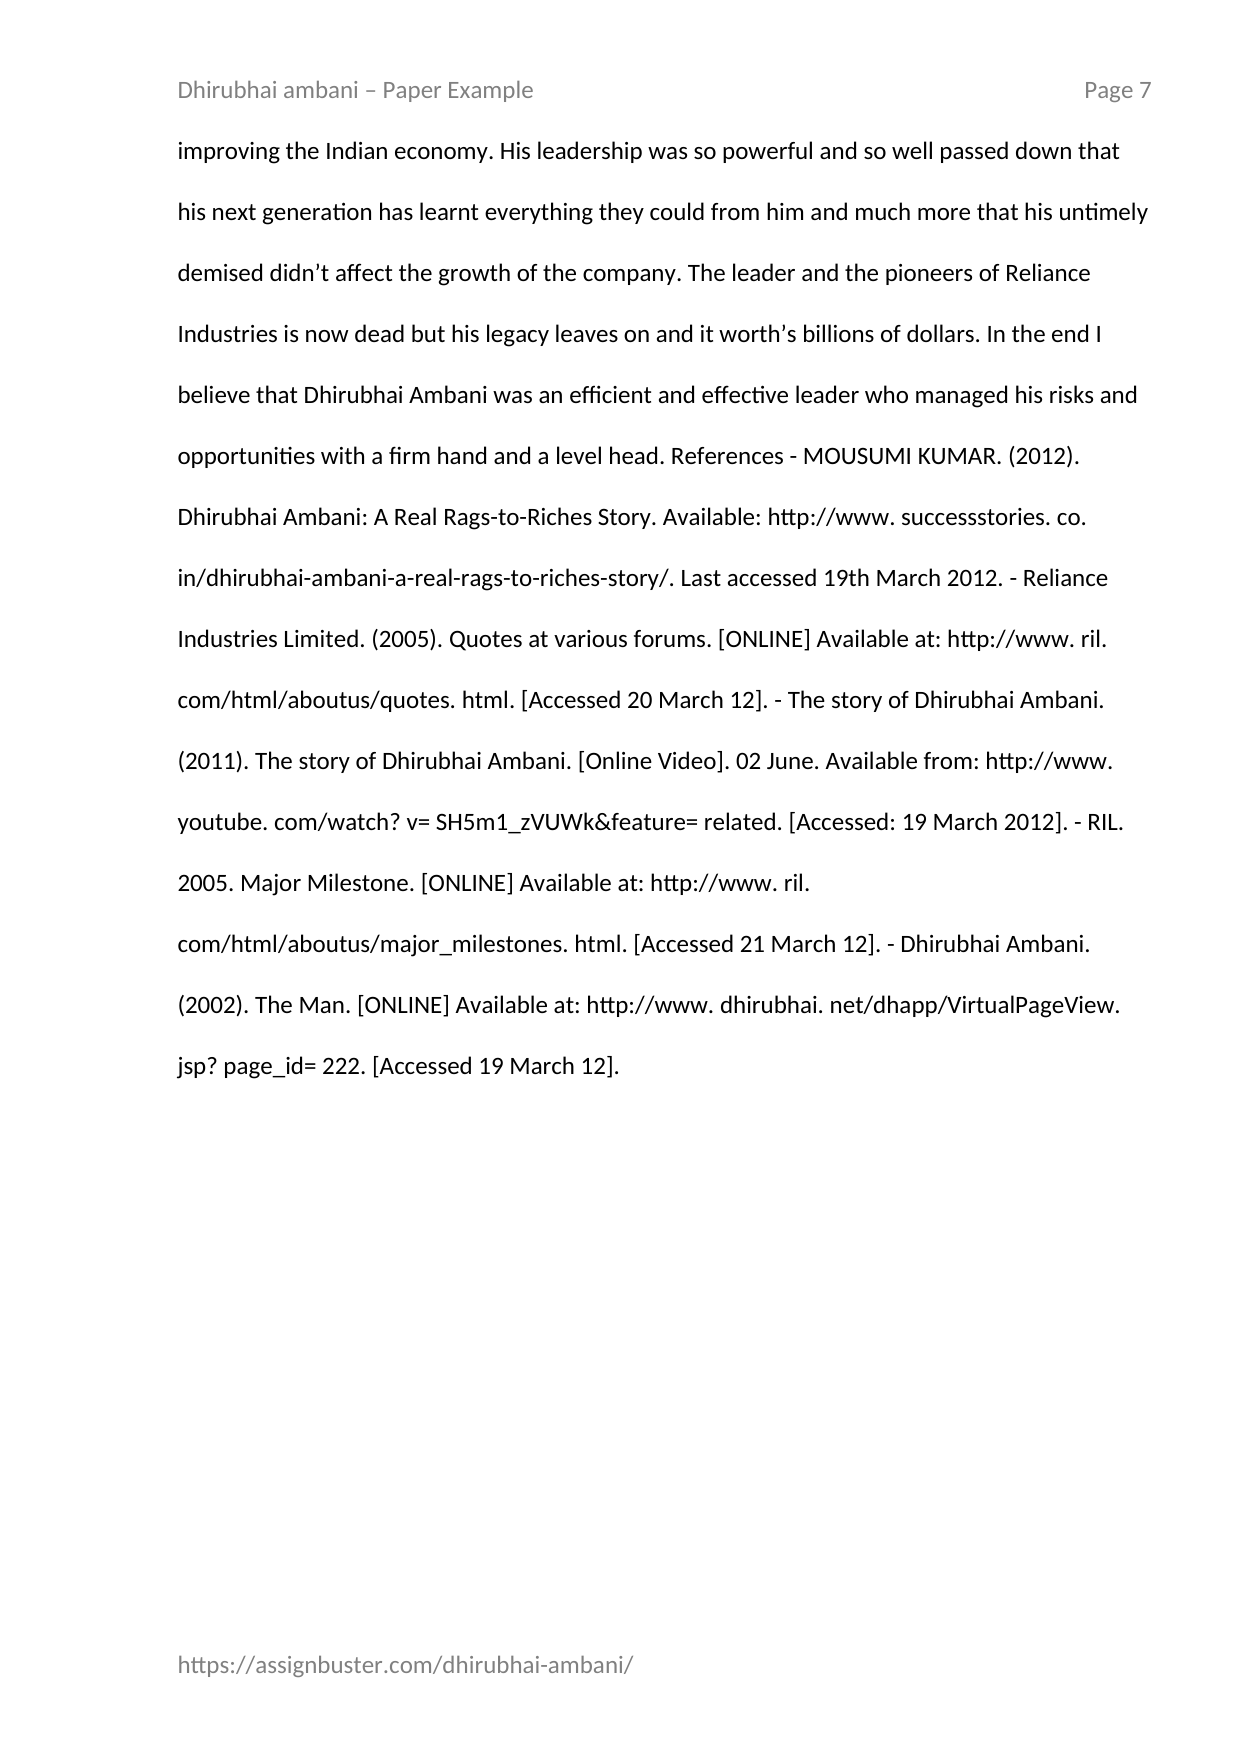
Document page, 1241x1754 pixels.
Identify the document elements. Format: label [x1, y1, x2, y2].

text [177, 135, 1152, 1081]
